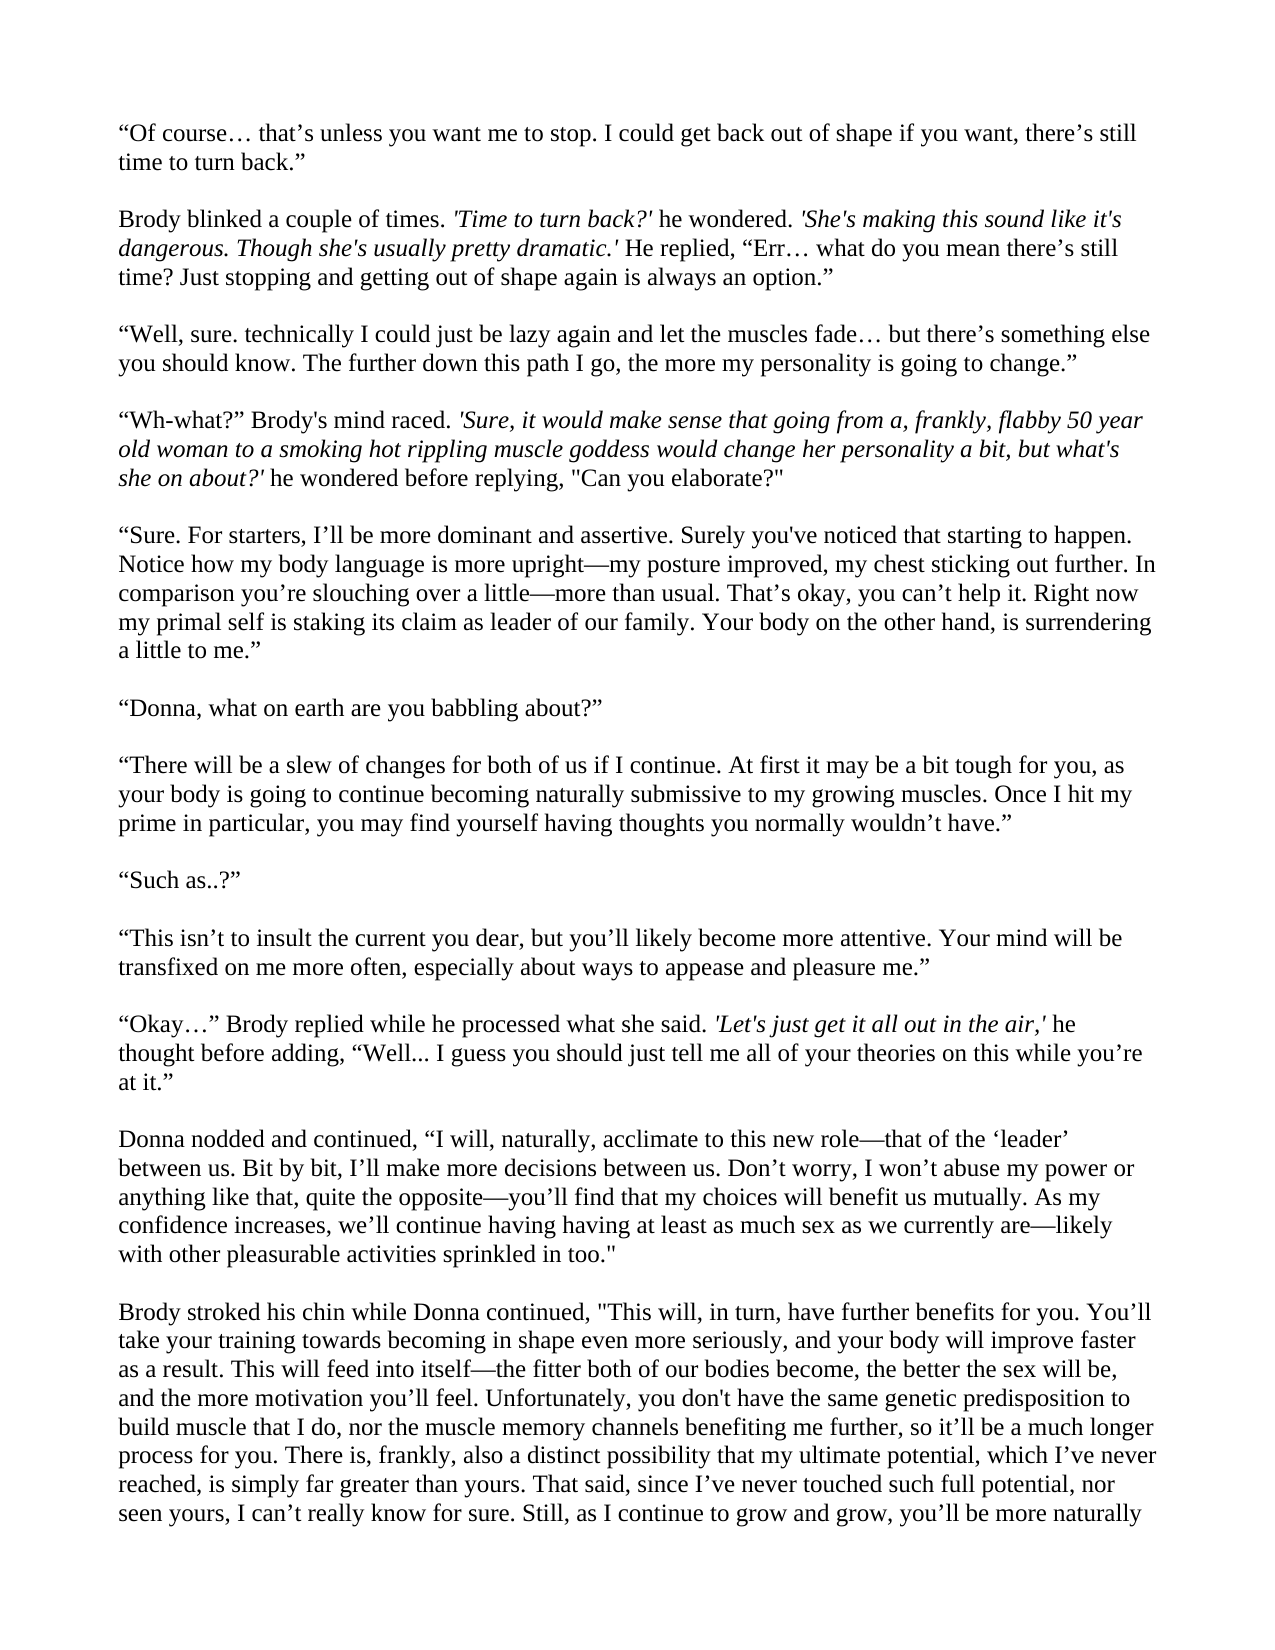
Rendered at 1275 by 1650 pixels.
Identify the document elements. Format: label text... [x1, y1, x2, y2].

text Brody blinked a couple of times. 'Time to turn back?' he wondered. 'She's making this sound like it's dangerous. Though she's usually pretty dramatic.' He replied, “Err… what do you mean there’s still time? Just stopping and getting out of shape again is always an option.” [118, 204, 1157, 291]
text “Donna, what on earth are you babbling about?” [118, 693, 1157, 722]
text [118, 1297, 1157, 1527]
text “This isn’t to insult the current you dear, but you’ll likely become more attentive. Your mind will be transfixed on me more often, especially about ways to appease and pleasure me.” [118, 923, 1157, 981]
text Donna nodded and continued, “I will, naturally, acclimate to this new role—that of the ‘leader’ between us. Bit by bit, I’ll make more decisions between us. Don’t worry, I won’t abuse my power or anything like that, quite the opposite—you’ll find that my choices will benefit us mutually. As my confidence increases, we’ll continue having having at least as much sex as we currently are—likely with other pleasurable activities sprinkled in too." [118, 1124, 1157, 1268]
text “Okay…” Brody replied while he processed what she said. 'Let's just get it all out in the air,' he thought before adding, “Well... I guess you should just tell me all of your theories on this while you’re at it.” [118, 1009, 1157, 1096]
text “Wh-what?” Brody's mind raced. 'Sure, it would make sense that going from a, frankly, flabby 50 year old woman to a smoking hot rippling muscle goddess would change her personality a bit, but what's she on about?' he wondered before replying, "Can you elaborate?" [118, 406, 1157, 492]
text “Sure. For starters, I’ll be more dominant and assertive. Surely you've noticed that starting to happen. Notice how my body language is more upright—my posture improved, my chest sticking out further. In comparison you’re slouching over a little—more than usual. That’s okay, you can’t help it. Right now my primal self is staking its claim as leader of our family. Your body on the other hand, is surrendering a little to me.” [118, 521, 1157, 664]
text “Of course… that’s unless you want me to stop. I could get back out of shape if you want, there’s still time to turn back.” [118, 118, 1157, 176]
text “Such as..?” [118, 866, 1157, 894]
text “There will be a slew of changes for both of us if I continue. At first it may be a bit tough for you, as your body is going to continue becoming naturally submissive to my growing muscles. Once I hit my prime in particular, you may find yourself having thoughts you normally wouldn’t have.” [118, 751, 1157, 837]
text “Well, sure. technically I could just be lazy again and let the muscles fade… but there’s something else you should know. The further down this path I go, the more my personality is going to change.” [118, 319, 1157, 377]
